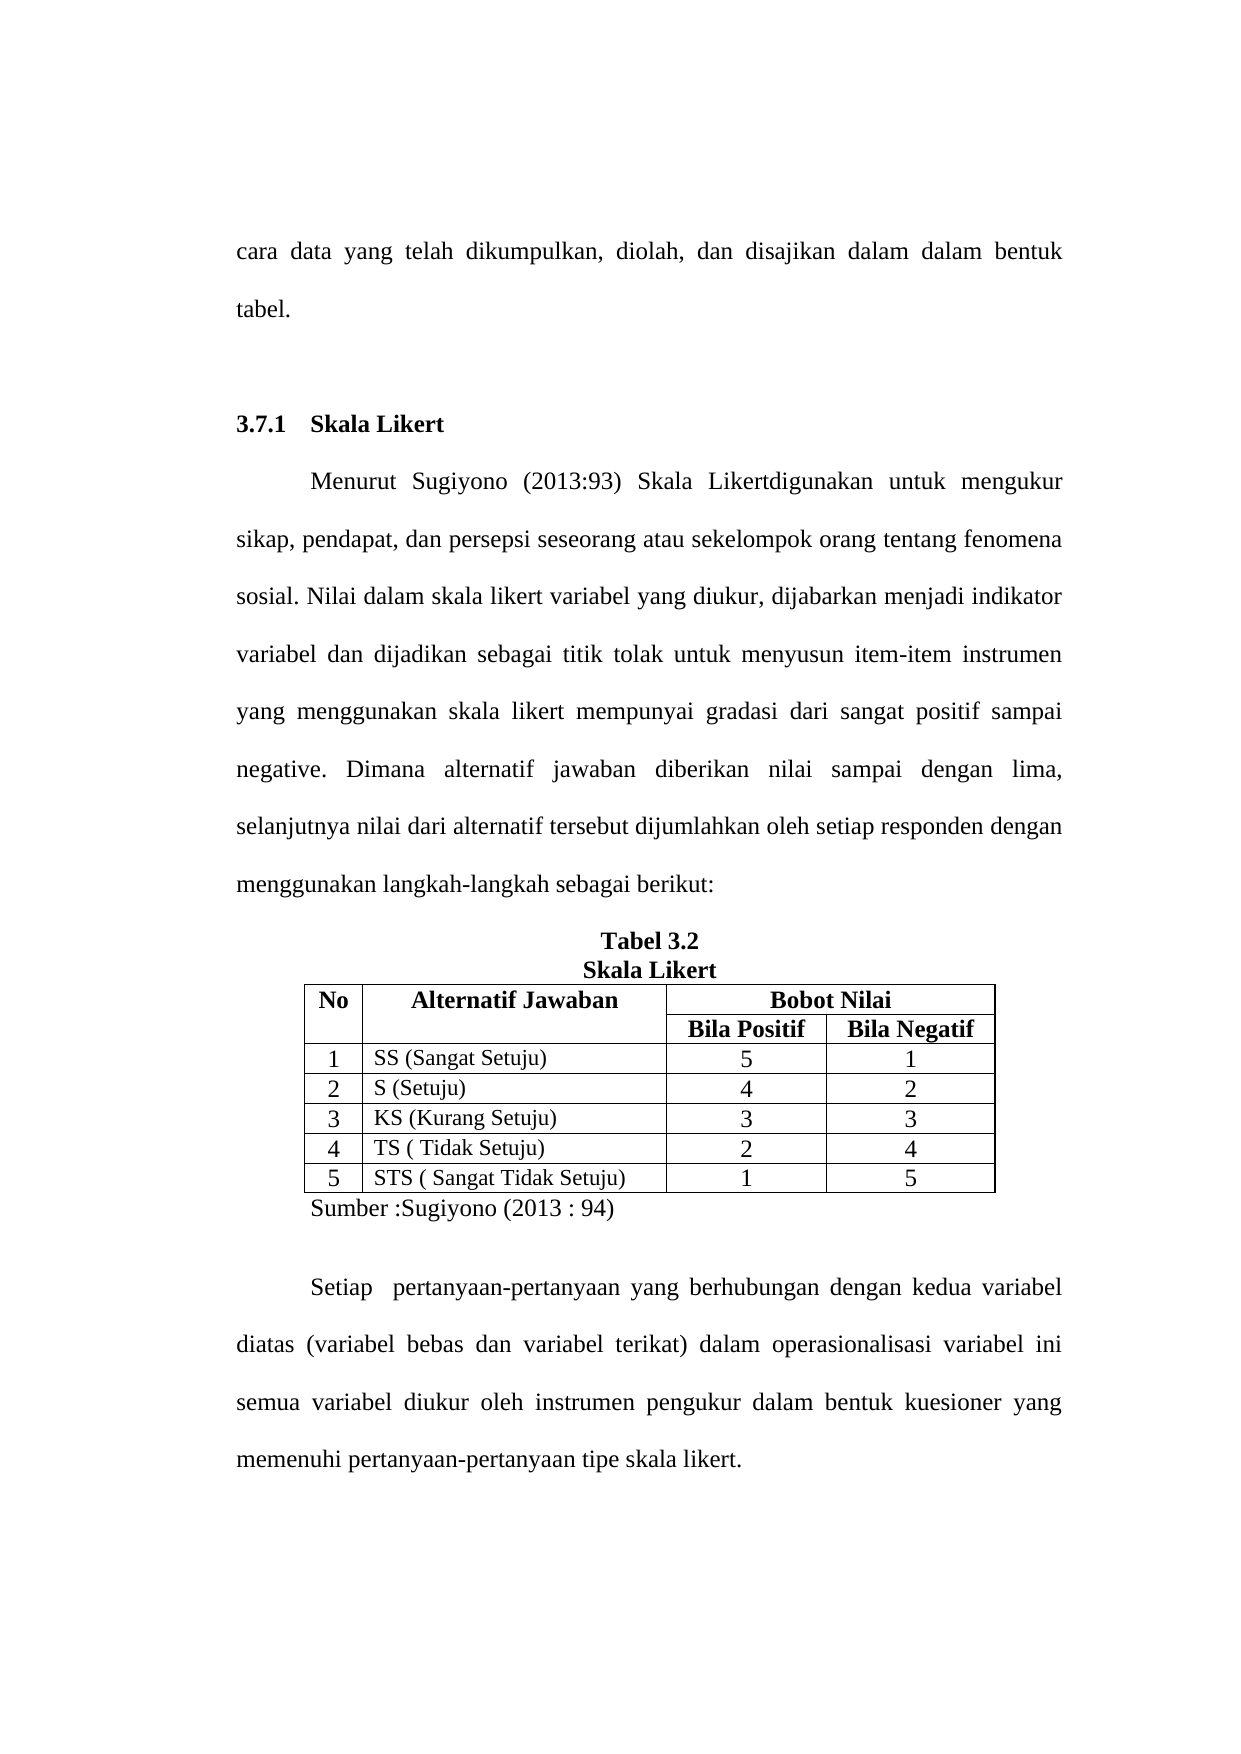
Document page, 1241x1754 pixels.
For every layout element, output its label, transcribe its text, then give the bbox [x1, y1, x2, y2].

table_cell S (Setuju) [363, 1074, 666, 1103]
table_cell STS ( Sangat Tidak Setuju) [363, 1164, 666, 1192]
table_header Bobot Nilai [667, 985, 994, 1013]
table_cell Bila Positif [667, 1015, 826, 1043]
table_cell 2 [827, 1074, 994, 1103]
table_cell 2 [667, 1134, 826, 1162]
table_header No [305, 985, 362, 1043]
table_cell Bila Negatif [827, 1015, 994, 1043]
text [236, 236, 1063, 322]
table_cell 4 [667, 1074, 826, 1103]
table_cell 5 [827, 1164, 994, 1192]
table_cell 5 [305, 1164, 362, 1192]
text Sumber :Sugiyono (2013 : 94) [310, 1193, 1063, 1222]
table_cell 1 [305, 1044, 362, 1073]
table_cell SS (Sangat Setuju) [363, 1044, 666, 1073]
table_cell TS ( Tidak Setuju) [363, 1134, 666, 1162]
table_cell 3 [827, 1104, 994, 1133]
table_cell 4 [827, 1134, 994, 1162]
table_cell KS (Kurang Setuju) [363, 1104, 666, 1133]
table_cell 1 [667, 1164, 826, 1192]
table_cell 3 [305, 1104, 362, 1133]
table_cell 4 [305, 1134, 362, 1162]
text Skala Likert [236, 955, 1063, 984]
table_cell 3 [667, 1104, 826, 1133]
table_header Alternatif Jawaban [363, 985, 666, 1043]
table_cell 5 [667, 1044, 826, 1073]
text Setiap pertanyaan-pertanyaan yang berhubungan dengan kedua variabel diatas (variabel bebas dan variabel terikat) dalam operasionalisasi variabel ini semua variabel diukur oleh instrumen pengukur dalam bentuk kuesioner yang memenuhi pertanyaan-pertanyaan tipe skala likert. [236, 1272, 1063, 1473]
table_cell 1 [827, 1044, 994, 1073]
text Menurut Sugiyono (2013:93) Skala Likertdigunakan untuk mengukur sikap, pendapat, dan persepsi seseorang atau sekelompok orang tentang fenomena sosial. Nilai dalam skala likert variabel yang diukur, dijabarkan menjadi indikator variabel dan dijadikan sebagai titik tolak untuk menyusun item-item instrumen yang menggunakan skala likert mempunyai gradasi dari sangat positif sampai negative. Dimana alternatif jawaban diberikan nilai sampai dengan lima, selanjutnya nilai dari alternatif tersebut dijumlahkan oleh setiap responden dengan menggunakan langkah-langkah sebagai berikut: [236, 466, 1063, 897]
list Skala Likert [236, 409, 1063, 437]
table_cell 2 [305, 1074, 362, 1103]
text Tabel 3.2 [236, 926, 1063, 955]
